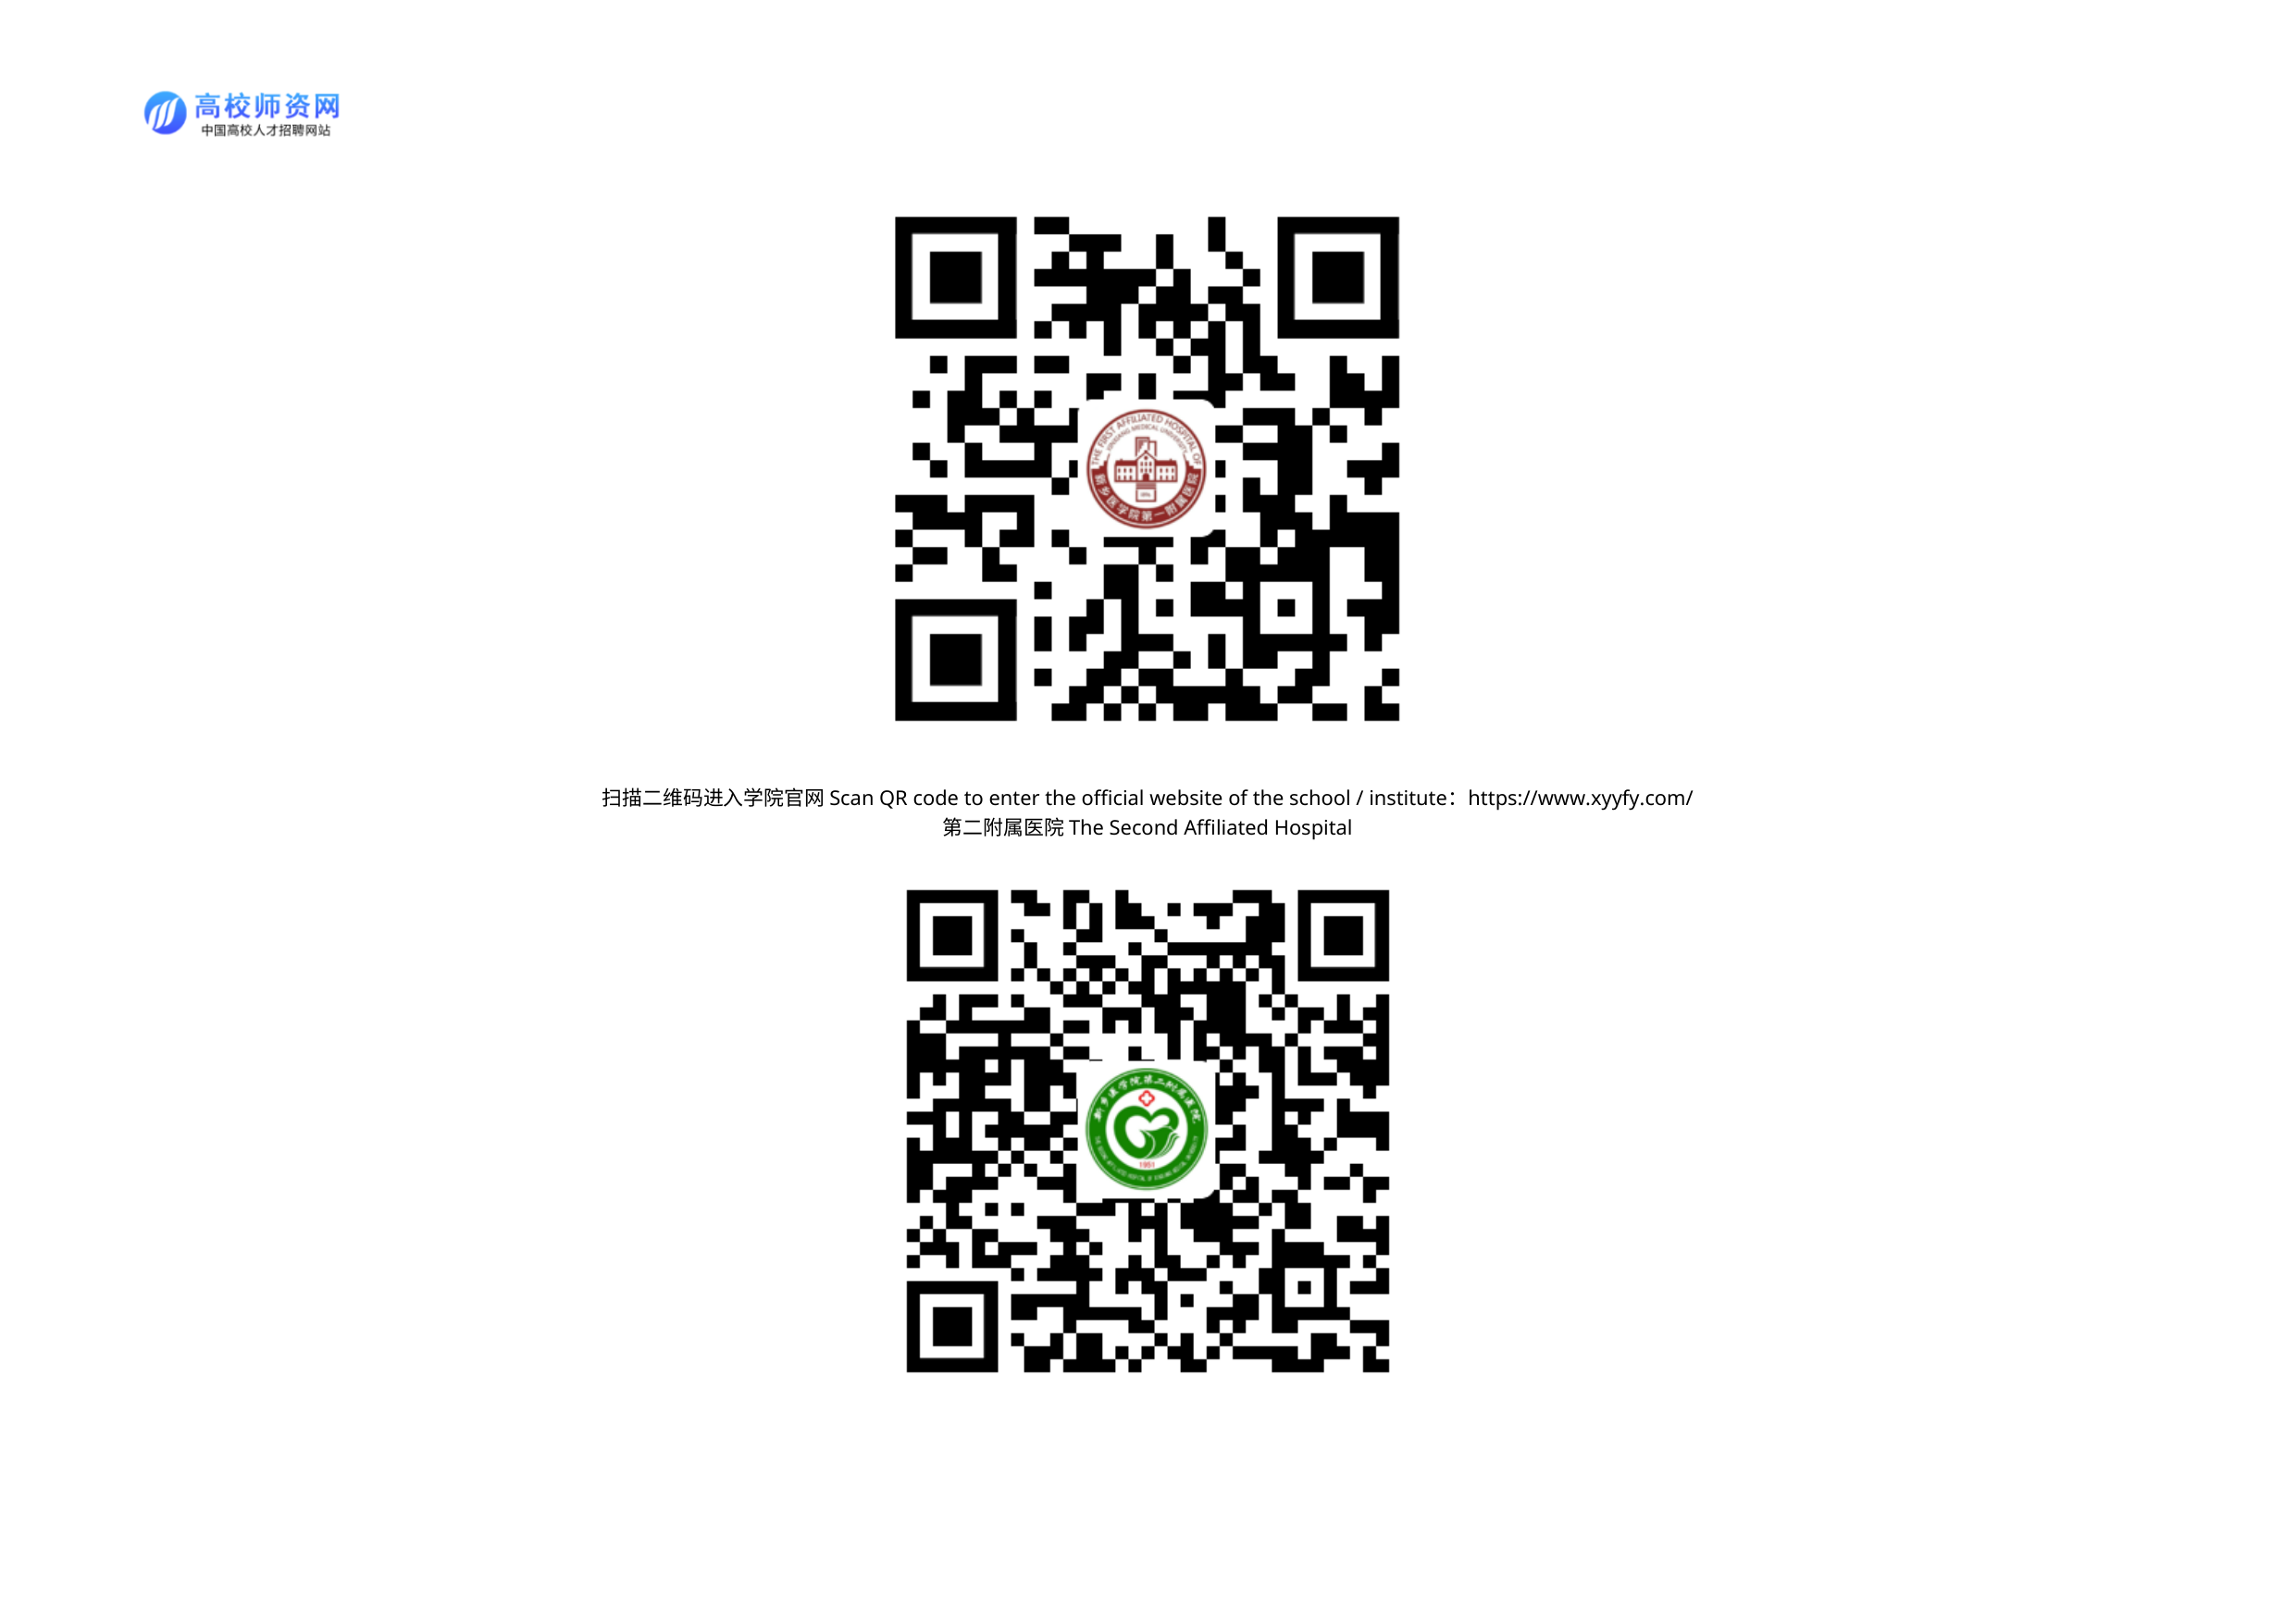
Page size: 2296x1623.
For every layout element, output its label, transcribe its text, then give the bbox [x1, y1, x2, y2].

picture [139, 83, 341, 142]
picture [858, 180, 1437, 759]
picture [858, 841, 1437, 1420]
text 扫描二维码进入学院官网 Scan QR code to enter the official website of the school / institute：https://www.xyyfy.com/ [139, 781, 2156, 812]
text 第二附属医院 The Second Affiliated Hospital [139, 812, 2156, 841]
